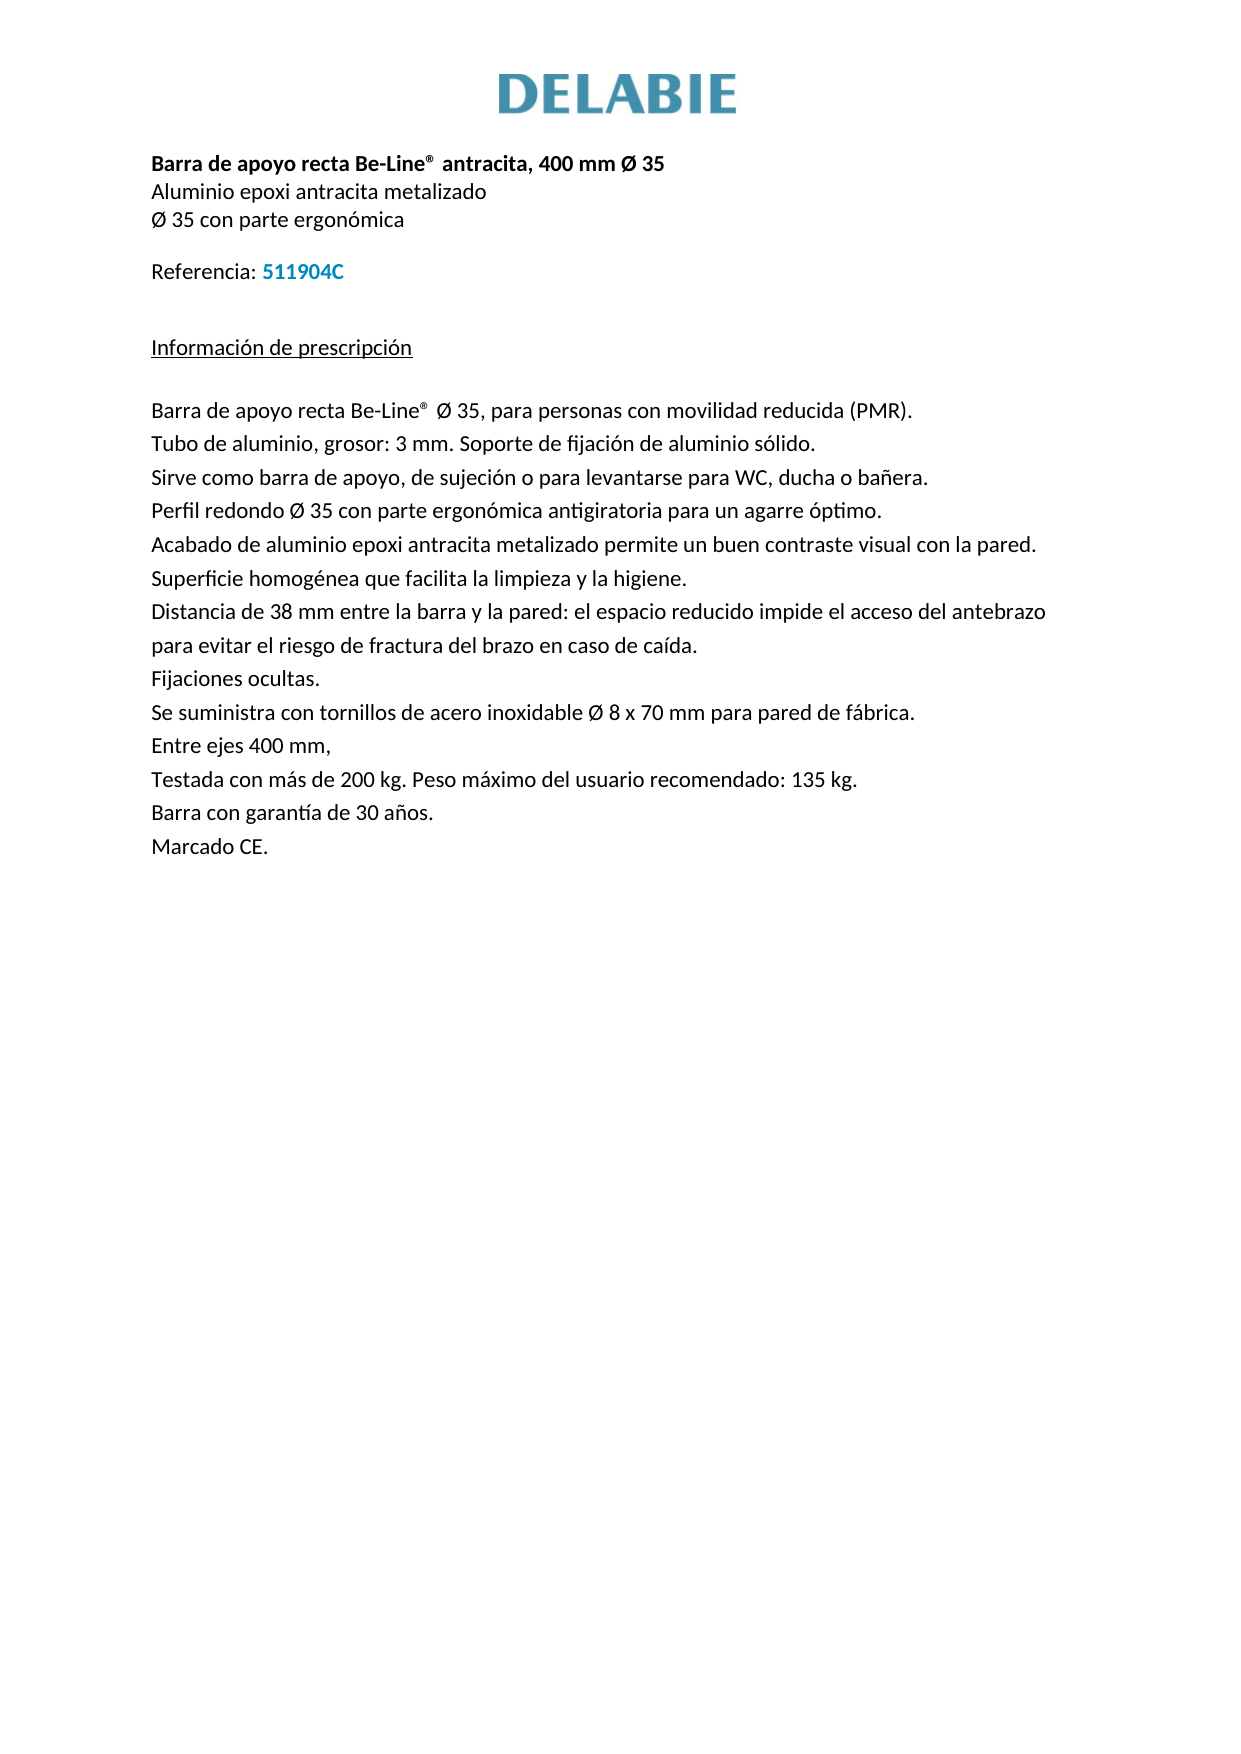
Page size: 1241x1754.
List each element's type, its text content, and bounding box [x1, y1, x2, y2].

text Información de prescripción [151, 333, 1084, 361]
text Acabado de aluminio epoxi antracita metalizado permite un buen contraste visual con la pared. [151, 530, 1084, 558]
text Ø 35 con parte ergonómica [151, 205, 1084, 233]
text Aluminio epoxi antracita metalizado [151, 177, 1084, 205]
text Barra con garantía de 30 años. [151, 798, 1084, 827]
picture [497, 74, 738, 114]
text Barra de apoyo recta Be-Line® Ø 35, para personas con movilidad reducida (PMR). [151, 396, 1084, 424]
text Fijaciones ocultas. [151, 664, 1084, 692]
text Se suministra con tornillos de acero inoxidable Ø 8 x 70 mm para pared de fábrica. [151, 698, 1084, 726]
text Distancia de 38 mm entre la barra y la pared: el espacio reducido impide el acceso del antebrazo para evitar el riesgo de fractura del brazo en caso de caída. [151, 597, 1084, 659]
text Perfil redondo Ø 35 con parte ergonómica antigiratoria para un agarre óptimo. [151, 497, 1084, 525]
text Sirve como barra de apoyo, de sujeción o para levantarse para WC, ducha o bañera. [151, 463, 1084, 491]
text Entre ejes 400 mm, [151, 731, 1084, 759]
text Marcado CE. [151, 832, 1084, 860]
text Superficie homogénea que facilita la limpieza y la higiene. [151, 564, 1084, 592]
text Tubo de aluminio, grosor: 3 mm. Soporte de fijación de aluminio sólido. [151, 429, 1084, 458]
text Referencia: 511904C [151, 257, 1084, 285]
text Testada con más de 200 kg. Peso máximo del usuario recomendado: 135 kg. [151, 765, 1084, 793]
text Barra de apoyo recta Be-Line® antracita, 400 mm Ø 35 [151, 149, 1084, 177]
